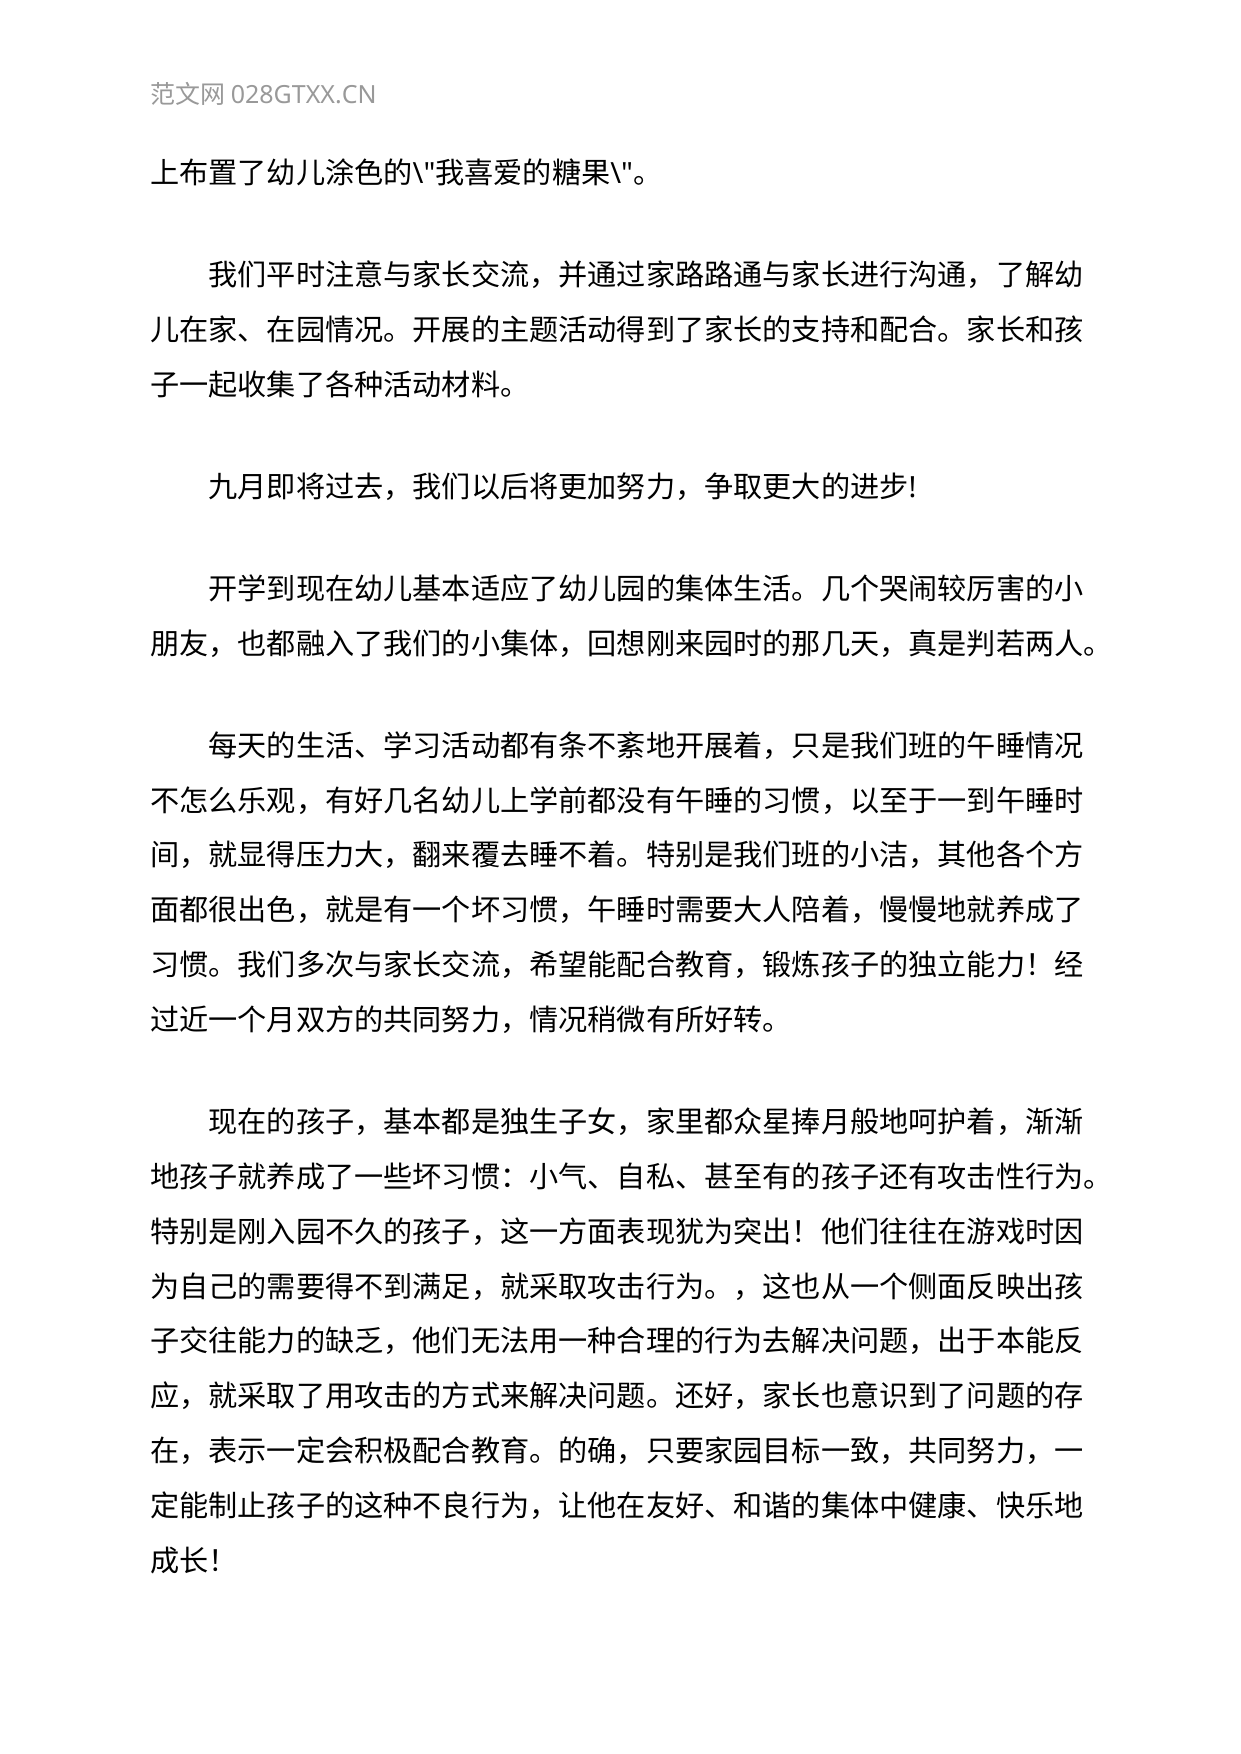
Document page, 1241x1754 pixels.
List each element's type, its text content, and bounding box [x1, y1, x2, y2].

text 九月即将过去，我们以后将更加努力，争取更大的进步! [150, 463, 1090, 506]
text 每天的生活、学习活动都有条不紊地开展着，只是我们班的午睡情况不怎么乐观，有好几名幼儿上学前都没有午睡的习惯，以至于一到午睡时间，就显得压力大，翻来覆去睡不着。特别是我们班的小洁，其他各个方面都很出色，就是有一个坏习惯，午睡时需要大人陪着，慢慢地就养成了习惯。我们多次与家长交流，希望能配合教育，锻炼孩子的独立能力！经过近一个月双方的共同努力，情况稍微有所好转。 [150, 722, 1090, 1039]
text 现在的孩子，基本都是独生子女，家里都众星捧月般地呵护着，渐渐地孩子就养成了一些坏习惯：小气、自私、甚至有的孩子还有攻击性行为。特别是刚入园不久的孩子，这一方面表现犹为突出！他们往往在游戏时因为自己的需要得不到满足，就采取攻击行为。，这也从一个侧面反映出孩子交往能力的缺乏，他们无法用一种合理的行为去解决问题，出于本能反应，就采取了用攻击的方式来解决问题。还好，家长也意识到了问题的存在，表示一定会积极配合教育。的确，只要家园目标一致，共同努力，一定能制止孩子的这种不良行为，让他在友好、和谐的集体中健康、快乐地成长！ [150, 1098, 1090, 1580]
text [150, 150, 1090, 192]
text 开学到现在幼儿基本适应了幼儿园的集体生活。几个哭闹较厉害的小朋友，也都融入了我们的小集体，回想刚来园时的那几天，真是判若两人。 [150, 566, 1090, 663]
text 我们平时注意与家长交流，并通过家路路通与家长进行沟通，了解幼儿在家、在园情况。开展的主题活动得到了家长的支持和配合。家长和孩子一起收集了各种活动材料。 [150, 252, 1090, 404]
